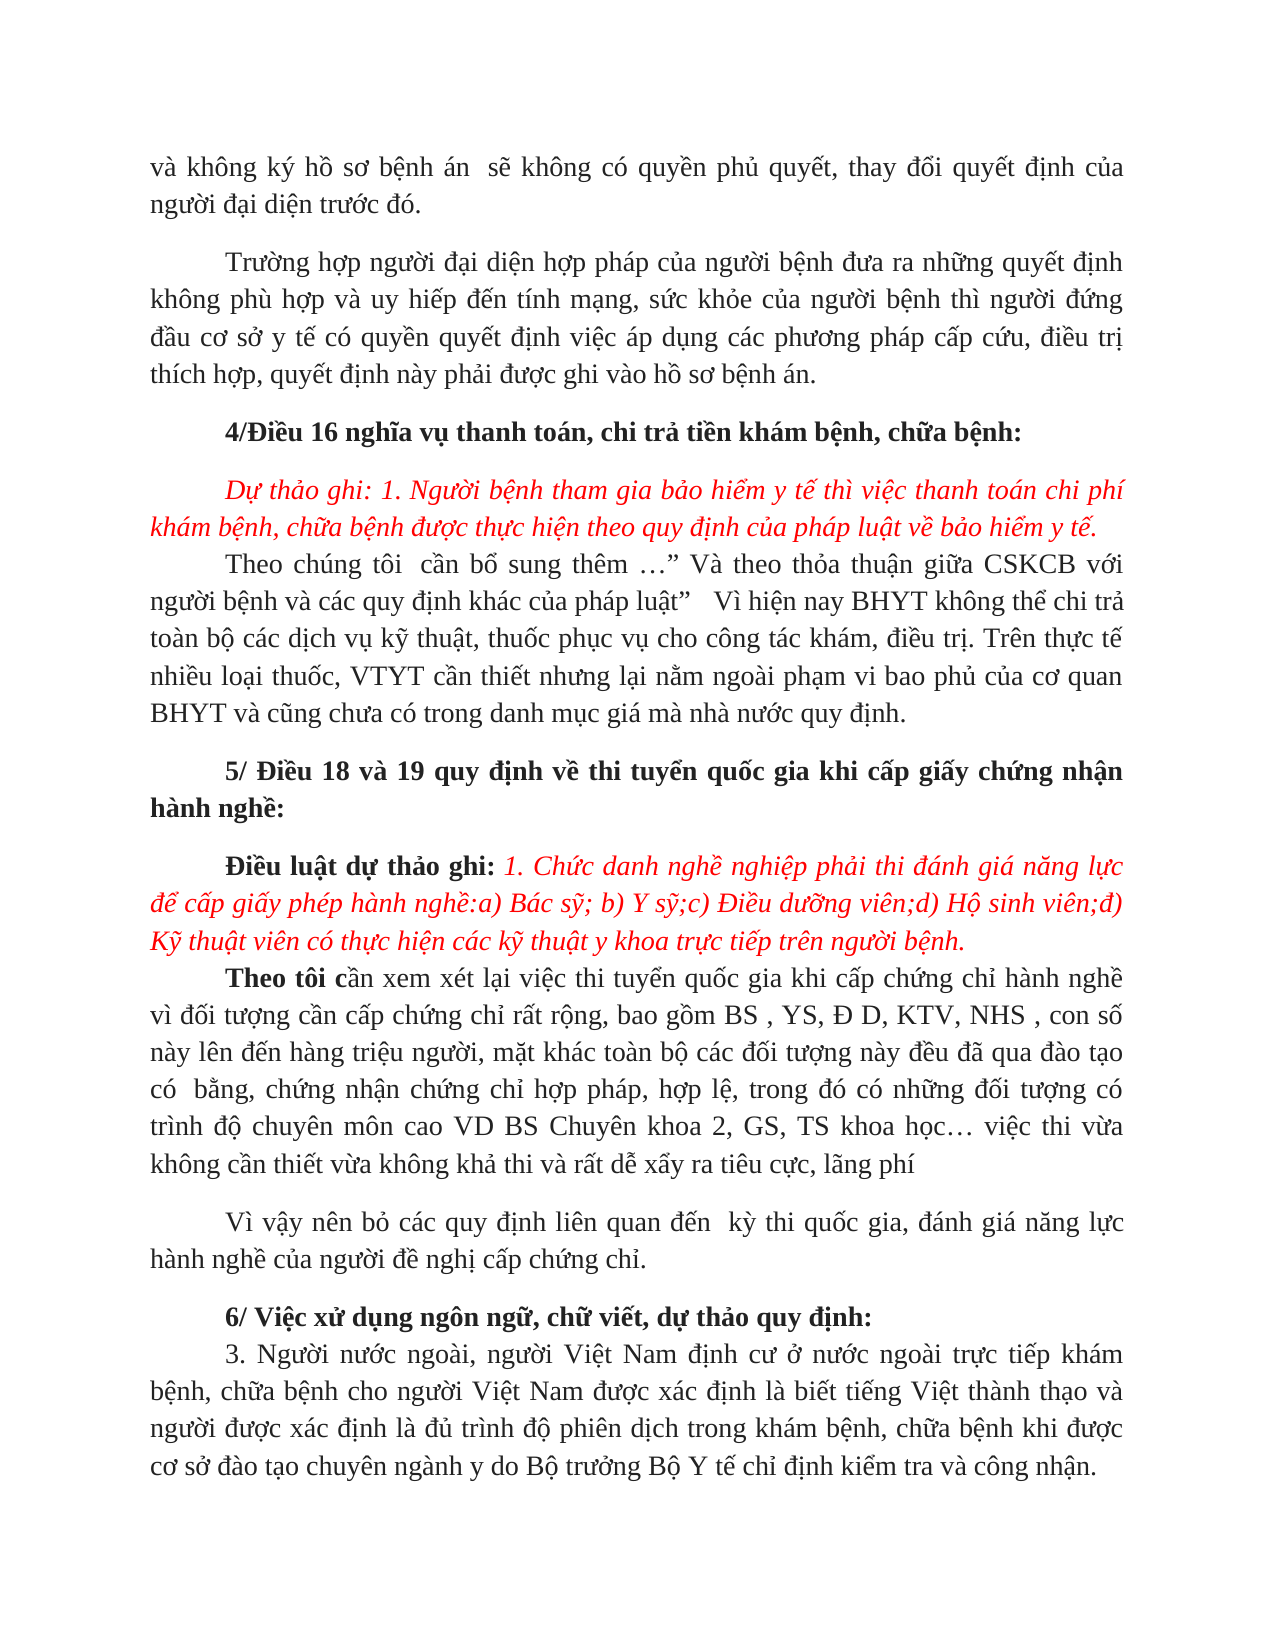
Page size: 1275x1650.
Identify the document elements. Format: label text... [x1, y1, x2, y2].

text Vì vậy nên bỏ các quy định liên quan đến kỳ thi quốc gia, đánh giá năng lực hành nghề của người đề nghị cấp chứng chỉ. [150, 1205, 1125, 1274]
text Trường hợp người đại diện hợp pháp của người bệnh đưa ra những quyết định không phù hợp và uy hiếp đến tính mạng, sức khỏe của người bệnh thì người đứng đầu cơ sở y tế có quyền quyết định việc áp dụng các phương pháp cấp cứu, điều trị thích hợp, quyết định này phải được ghi vào hồ sơ bệnh án. [150, 245, 1125, 389]
text 5/ Điều 18 và 19 quy định về thi tuyển quốc gia khi cấp giấy chứng nhận hành nghề: [150, 754, 1125, 823]
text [150, 150, 1125, 219]
text 4/Điều 16 nghĩa vụ thanh toán, chi trả tiền khám bệnh, chữa bệnh: [150, 415, 1125, 447]
text Dự thảo ghi: 1. Người bệnh tham gia bảo hiểm y tế thì việc thanh toán chi phí khám bệnh, chữa bệnh được thực hiện theo quy định của pháp luật về bảo hiểm y tế. [150, 473, 1125, 542]
text 3. Người nước ngoài, người Việt Nam định cư ở nước ngoài trực tiếp khám bệnh, chữa bệnh cho người Việt Nam được xác định là biết tiếng Việt thành thạo và người được xác định là đủ trình độ phiên dịch trong khám bệnh, chữa bệnh khi được cơ sở đào tạo chuyên ngành y do Bộ trưởng Bộ Y tế chỉ định kiểm tra và công nhận. [150, 1337, 1125, 1481]
text Theo chúng tôi cần bổ sung thêm …” Và theo thỏa thuận giữa CSKCB với người bệnh và các quy định khác của pháp luật” Vì hiện nay BHYT không thể chi trả toàn bộ các dịch vụ kỹ thuật, thuốc phục vụ cho công tác khám, điều trị. Trên thực tế nhiều loại thuốc, VTYT cần thiết nhưng lại nằm ngoài phạm vi bao phủ của cơ quan BHYT và cũng chưa có trong danh mục giá mà nhà nước quy định. [150, 547, 1125, 728]
text 6/ Việc xử dụng ngôn ngữ, chữ viết, dự thảo quy định: [150, 1300, 1125, 1332]
text Theo tôi cần xem xét lại việc thi tuyển quốc gia khi cấp chứng chỉ hành nghề vì đối tượng cần cấp chứng chỉ rất rộng, bao gồm BS , YS, Đ D, KTV, NHS , con số này lên đến hàng triệu người, mặt khác toàn bộ các đối tượng này đều đã qua đào tạo có bằng, chứng nhận chứng chỉ hợp pháp, hợp lệ, trong đó có những đối tượng có trình độ chuyên môn cao VD BS Chuyên khoa 2, GS, TS khoa học… việc thi vừa không cần thiết vừa không khả thi và rất dễ xẩy ra tiêu cực, lãng phí [150, 961, 1125, 1179]
text Điều luật dự thảo ghi: 1. Chức danh nghề nghiệp phải thi đánh giá năng lực để cấp giấy phép hành nghề:a) Bác sỹ; b) Y sỹ;c) Điều dưỡng viên;d) Hộ sinh viên;đ) Kỹ thuật viên có thực hiện các kỹ thuật y khoa trực tiếp trên người bệnh. [150, 849, 1125, 956]
